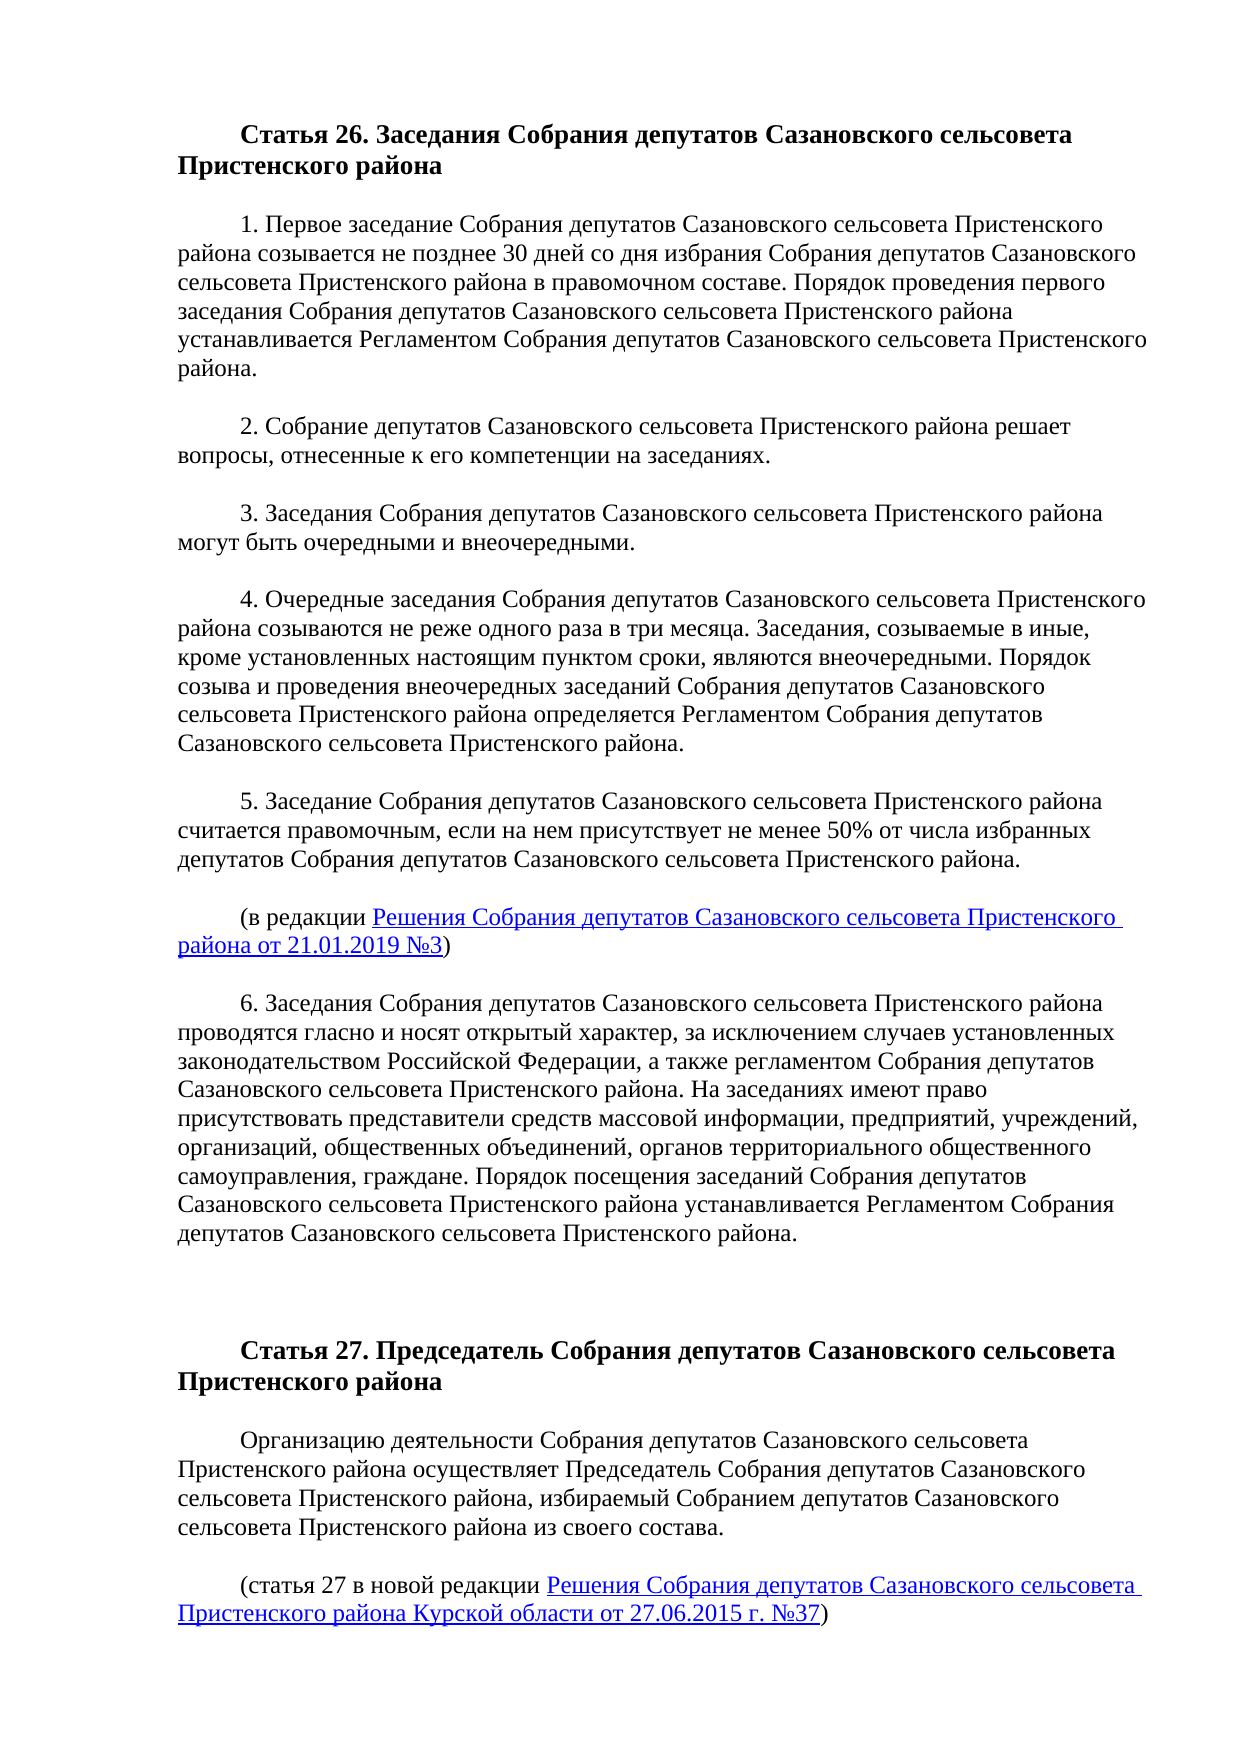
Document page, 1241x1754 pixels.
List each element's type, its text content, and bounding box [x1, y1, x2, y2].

text 1. Первое заседание Собрания депутатов Сазановского сельсовета Пристенского района созывается не позднее 30 дней со дня избрания Собрания депутатов Сазановского сельсовета Пристенского района в правомочном составе. Порядок проведения первого заседания Собрания депутатов Сазановского сельсовета Пристенского района устанавливается Регламентом Собрания депутатов Сазановского сельсовета Пристенского района. [177, 209, 1152, 382]
text 5. Заседание Собрания депутатов Сазановского сельсовета Пристенского района считается правомочным, если на нем присутствует не менее 50% от числа избранных депутатов Собрания депутатов Сазановского сельсовета Пристенского района. [177, 786, 1152, 872]
text (в редакции Решения Собрания депутатов Сазановского сельсовета Пристенского района от 21.01.2019 №3) [177, 902, 1152, 959]
text (статья 27 в новой редакции Решения Собрания депутатов Сазановского сельсовета Пристенского района Курской области от 27.06.2015 г. №37) [177, 1570, 1152, 1627]
text Статья 27. Председатель Собрания депутатов Сазановского сельсовета Пристенского района [177, 1334, 1152, 1396]
text 6. Заседания Собрания депутатов Сазановского сельсовета Пристенского района проводятся гласно и носят открытый характер, за исключением случаев установленных законодательством Российской Федерации, а также регламентом Собрания депутатов Сазановского сельсовета Пристенского района. На заседаниях имеют право присутствовать представители средств массовой информации, предприятий, учреждений, организаций, общественных объединений, органов территориального общественного самоуправления, граждане. Порядок посещения заседаний Собрания депутатов Сазановского сельсовета Пристенского района устанавливается Регламентом Собрания депутатов Сазановского сельсовета Пристенского района. [177, 988, 1152, 1247]
text Организацию деятельности Собрания депутатов Сазановского сельсовета Пристенского района осуществляет Председатель Собрания депутатов Сазановского сельсовета Пристенского района, избираемый Собранием депутатов Сазановского сельсовета Пристенского района из своего состава. [177, 1426, 1152, 1541]
text Статья 26. Заседания Собрания депутатов Сазановского сельсовета Пристенского района [177, 118, 1152, 180]
text 2. Собрание депутатов Сазановского сельсовета Пристенского района решает вопросы, отнесенные к его компетенции на заседаниях. [177, 411, 1152, 469]
text 3. Заседания Собрания депутатов Сазановского сельсовета Пристенского района могут быть очередными и внеочередными. [177, 498, 1152, 555]
text 4. Очередные заседания Собрания депутатов Сазановского сельсовета Пристенского района созываются не реже одного раза в три месяца. Заседания, созываемые в иные, кроме установленных настоящим пунктом сроки, являются внеочередными. Порядок созыва и проведения внеочередных заседаний Собрания депутатов Сазановского сельсовета Пристенского района определяется Регламентом Собрания депутатов Сазановского сельсовета Пристенского района. [177, 584, 1152, 757]
